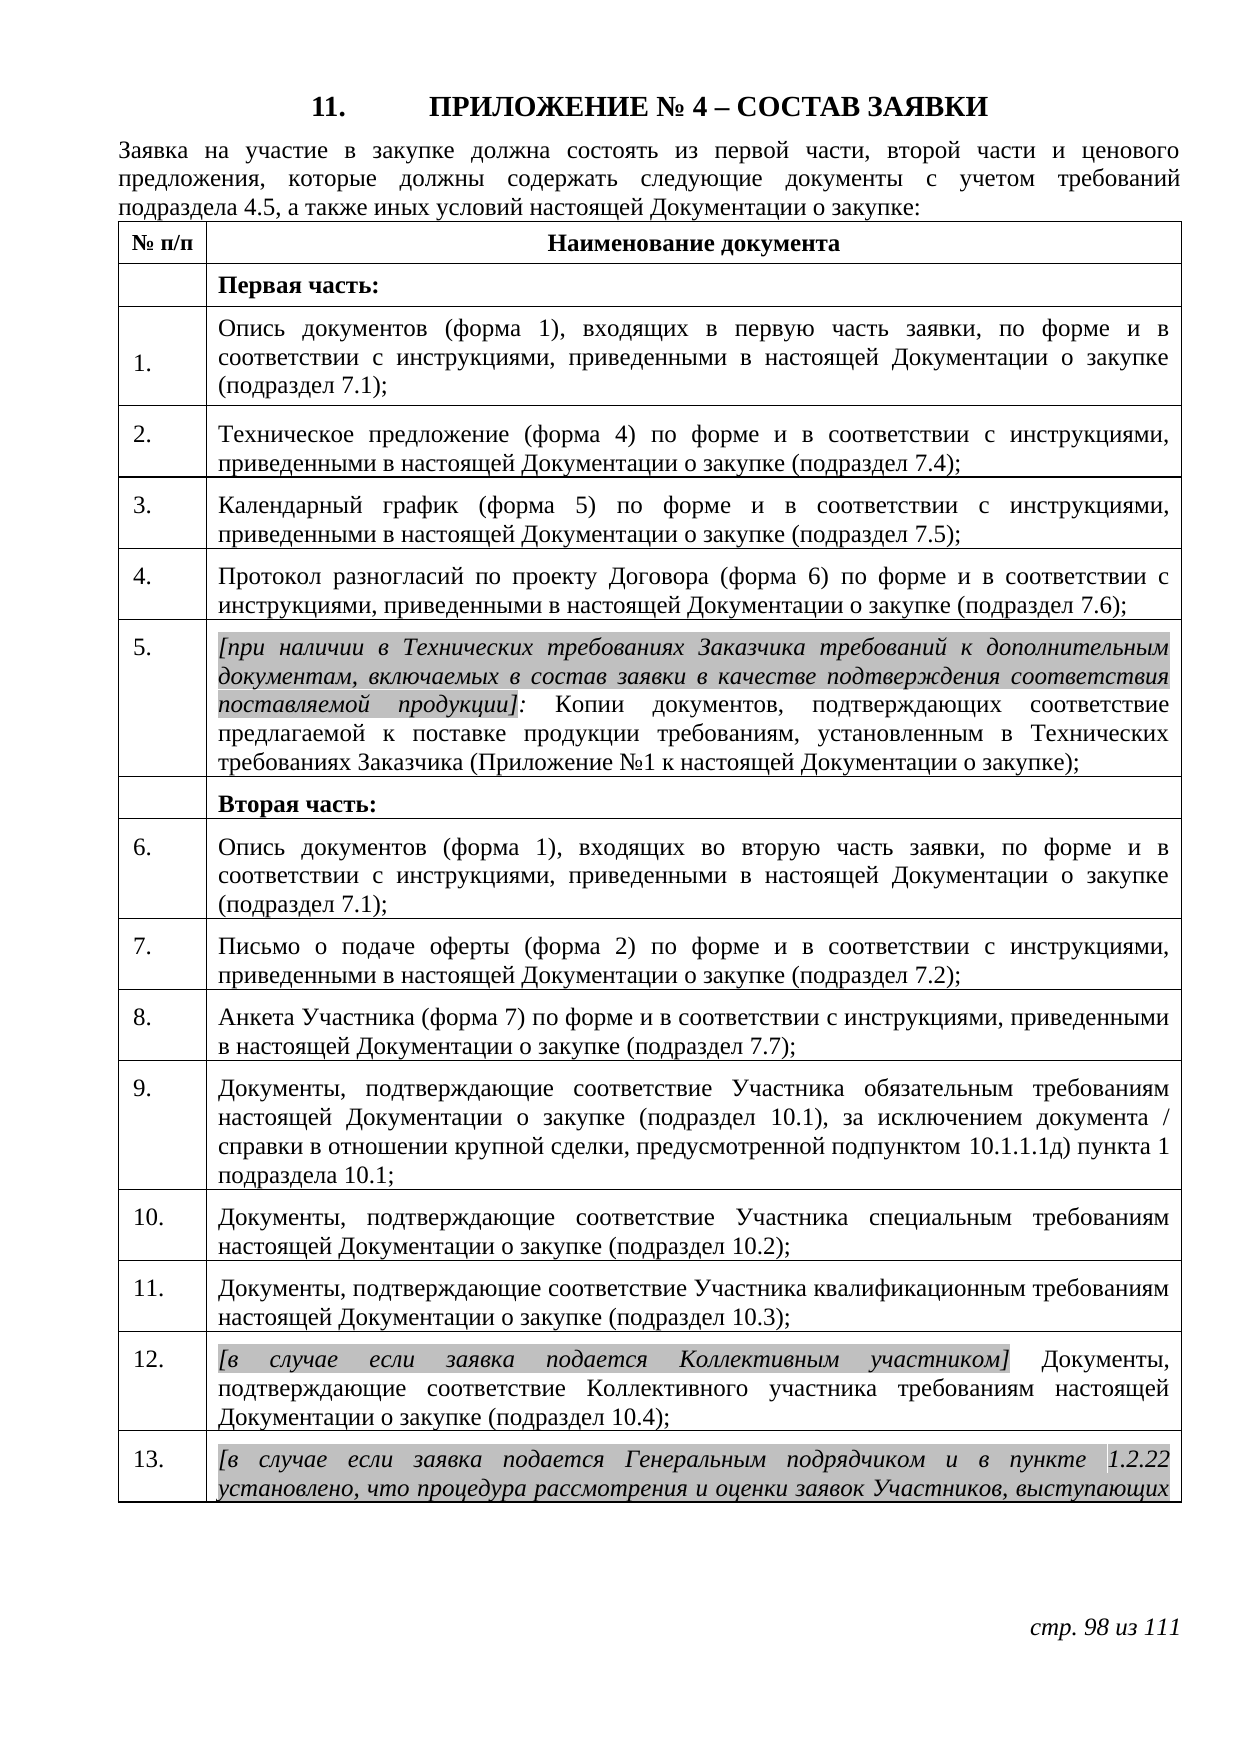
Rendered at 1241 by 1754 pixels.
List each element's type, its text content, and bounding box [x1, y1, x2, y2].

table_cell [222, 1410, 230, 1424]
list Заявка на участие в закупке должна состоять из первой части, второй части и ценового предложения, которые должны содержать следующие документы с учетом требований подраздела 4.5, а также иных условий настоящей Документации о закупке: [118, 135, 1181, 221]
table_cell [119, 990, 206, 1060]
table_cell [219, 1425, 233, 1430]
table_cell [119, 819, 206, 918]
table_cell Документы, подтверждающие соответствие Участника квалификационным требованиям настоящей Документации о закупке (подраздел 10.3); [207, 1261, 1181, 1331]
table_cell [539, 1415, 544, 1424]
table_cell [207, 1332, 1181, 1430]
table_cell [119, 1332, 206, 1430]
table_cell Первая часть: [207, 264, 1181, 306]
table_cell [119, 620, 206, 776]
table_header Наименование документа [207, 222, 1181, 263]
table_cell Опись документов (форма 1), входящих во вторую часть заявки, по форме и в соответствии с инструкциями, приведенными в настоящей Документации о закупке (подраздел 7.1); [207, 819, 1181, 918]
table_cell Анкета Участника (форма 7) по форме и в соответствии с инструкциями, приведенными в настоящей Документации о закупке (подраздел 7.7); [207, 990, 1181, 1060]
table_cell [119, 478, 206, 547]
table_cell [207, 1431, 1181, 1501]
table_cell [119, 1061, 206, 1188]
table_cell [119, 307, 206, 405]
table_cell Протокол разногласий по проекту Договора (форма 6) по форме и в соответствии с инструкциями, приведенными в настоящей Документации о закупке (подраздел 7.6); [207, 549, 1181, 618]
table_cell [119, 264, 206, 306]
table_cell Календарный график (форма 5) по форме и в соответствии с инструкциями, приведенными в настоящей Документации о закупке (подраздел 7.5); [207, 478, 1181, 547]
table_cell Техническое предложение (форма 4) по форме и в соответствии с инструкциями, приведенными в настоящей Документации о закупке (подраздел 7.4); [207, 406, 1181, 476]
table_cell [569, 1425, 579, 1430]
table_cell Документы, подтверждающие соответствие Участника специальным требованиям настоящей Документации о закупке (подраздел 10.2); [207, 1190, 1181, 1259]
table_cell [119, 919, 206, 989]
table_header № п/п [119, 222, 206, 263]
table_cell [119, 1261, 206, 1331]
table_cell Документы, подтверждающие соответствие Участника обязательным требованиям настоящей Документации о закупке (подраздел 10.1), за исключением документа / справки в отношении крупной сделки, предусмотренной подпунктом д) пункта 1 подраздела 10.1; [207, 1061, 1181, 1188]
table_cell [119, 1190, 206, 1259]
table_cell [119, 406, 206, 476]
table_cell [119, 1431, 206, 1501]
table_cell Письмо о подаче оферты (форма 2) по форме и в соответствии с инструкциями, приведенными в настоящей Документации о закупке (подраздел 7.2); [207, 919, 1181, 989]
table_cell [при наличии в Технических требованиях Заказчика требований к дополнительным документам, включаемых в состав заявки в качестве подтверждения соответствия поставляемой продукции]: Копии документов, подтверждающих соответствие предлагаемой к поставке продукции требованиям, установленным в Технических требованиях Заказчика (Приложение №1 к настоящей Документации о закупке); [207, 620, 1181, 776]
table_cell Вторая часть: [207, 777, 1181, 818]
table_cell [119, 549, 206, 618]
table_cell Опись документов (форма 1), входящих в первую часть заявки, по форме и в соответствии с инструкциями, приведенными в настоящей Документации о закупке (подраздел 7.1); [207, 307, 1181, 405]
table_cell [119, 777, 206, 818]
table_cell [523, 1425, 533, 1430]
subtitle ПРИЛОЖЕНИЕ № 4 – СОСТАВ ЗАЯВКИ [118, 89, 1181, 122]
